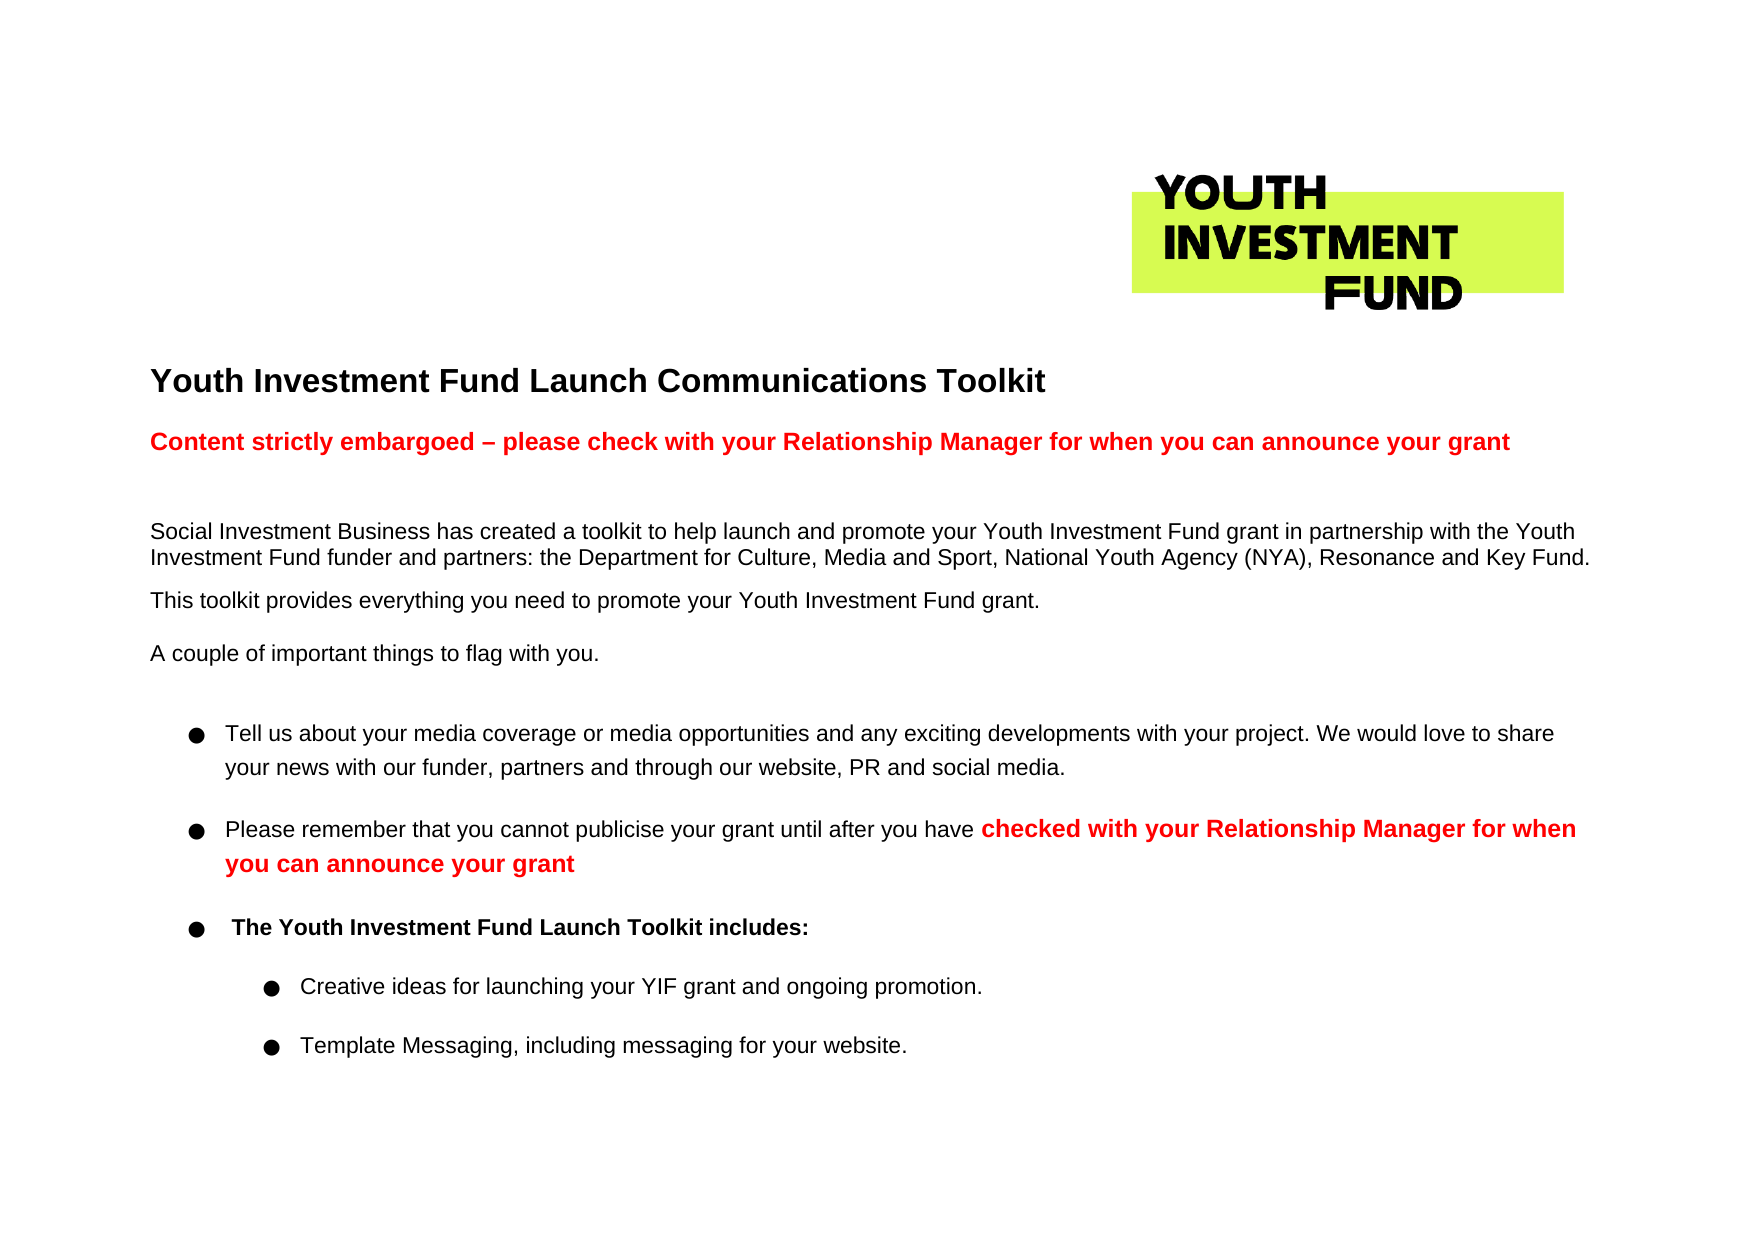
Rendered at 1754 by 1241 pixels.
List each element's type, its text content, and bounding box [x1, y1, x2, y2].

list The Youth Investment Fund Launch Toolkit includes: [187, 904, 1604, 947]
picture [1104, 150, 1589, 336]
text This toolkit provides everything you need to promote your Youth Investment Fund grant. A couple of important things to flag with you. [150, 587, 1604, 694]
list Please remember that you cannot publicise your grant until after you have checked with your Relationship Manager for when you can announce your grant [187, 806, 1604, 878]
list Tell us about your media coverage or media opportunities and any exciting developments with your project. We would love to share your news with our funder, partners and through our website, PR and social media. [187, 711, 1604, 806]
list Creative ideas for launching your YIF grant and ongoing promotion. [262, 964, 1604, 1006]
list Template Messaging, including messaging for your website. [262, 1023, 1604, 1066]
text Social Investment Business has created a toolkit to help launch and promote your Youth Investment Fund grant in partnership with the Youth Investment Fund funder and partners: the Department for Culture, Media and Sport, National Youth Agency (NYA), Resonance and Key Fund. [150, 518, 1604, 571]
text Youth Investment Fund Launch Communications Toolkit Content strictly embargoed – please check with your Relationship Manager for when you can announce your grant [150, 361, 1604, 456]
